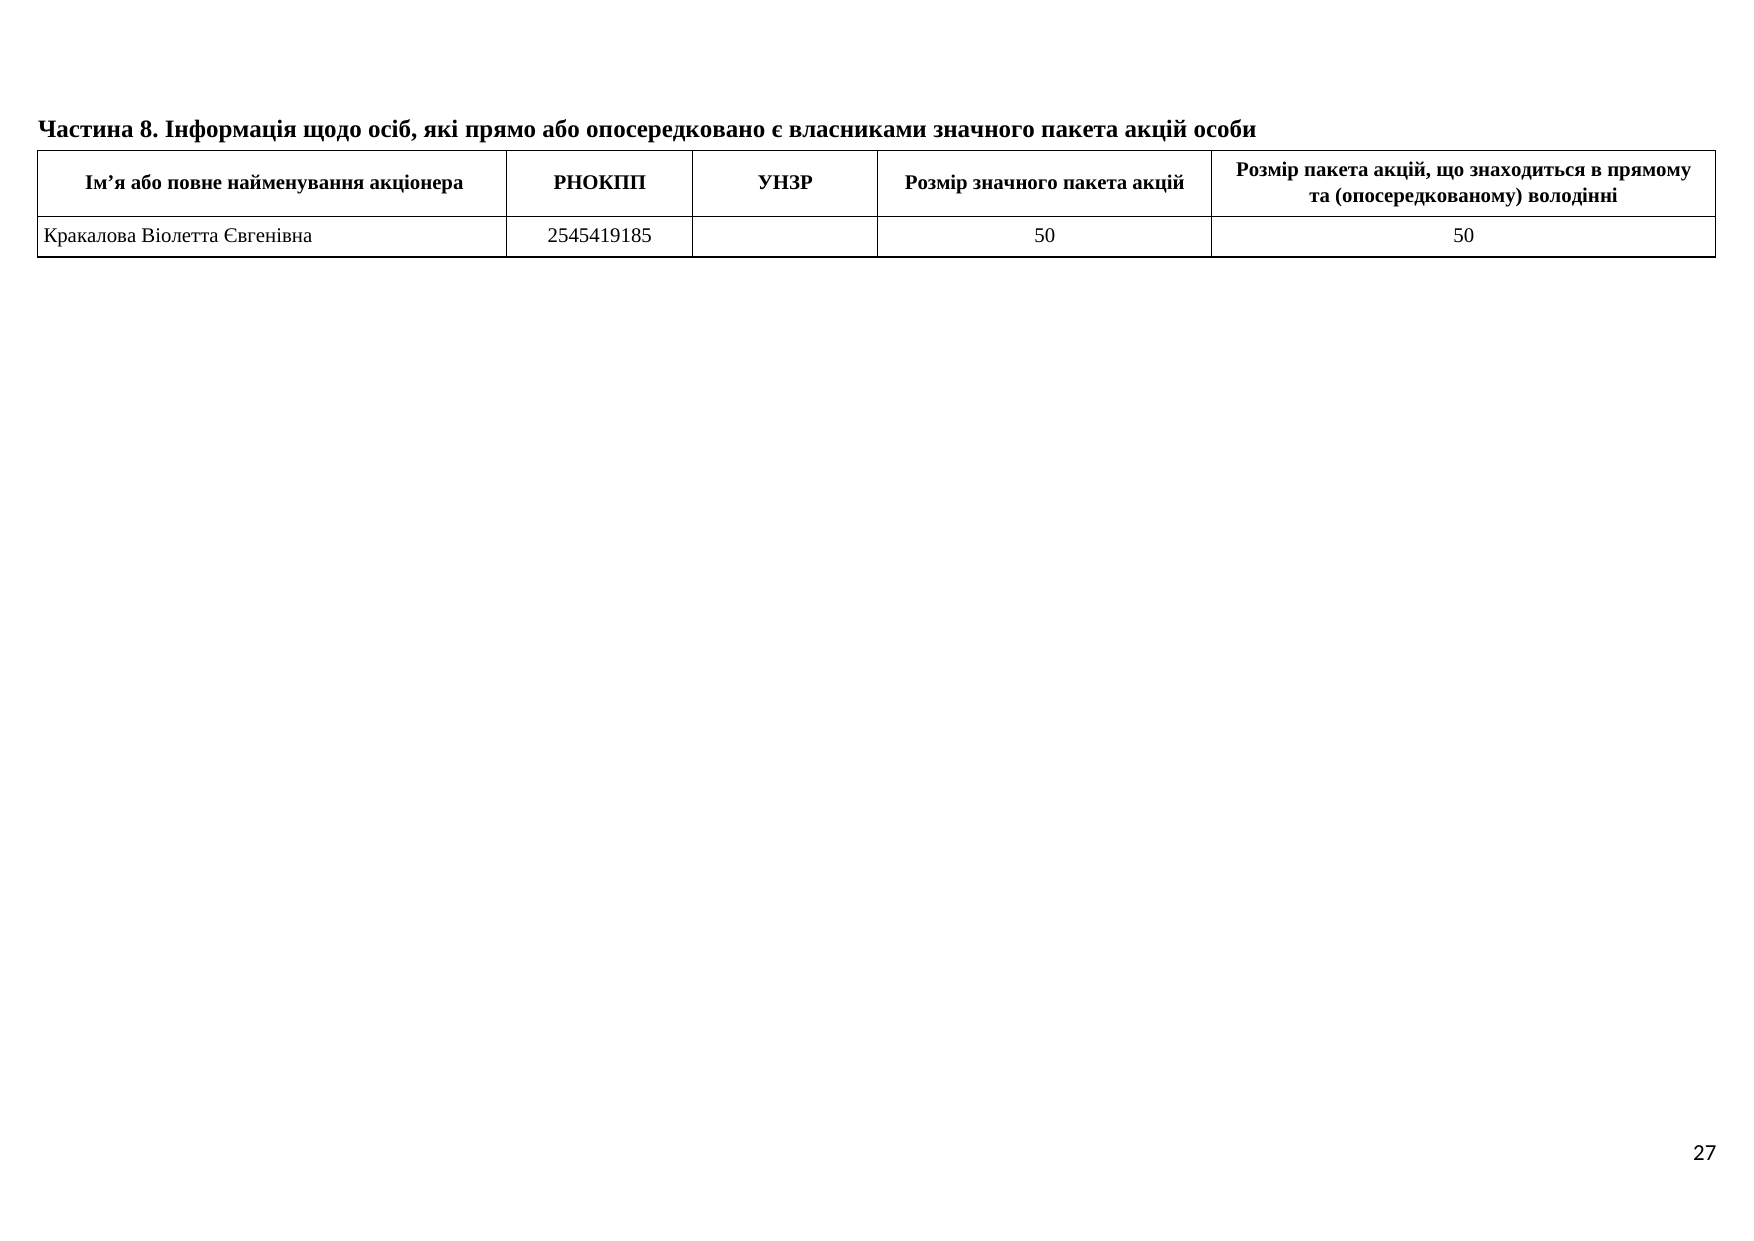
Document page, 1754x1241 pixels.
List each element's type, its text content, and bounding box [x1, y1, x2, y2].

table_cell 2545419185 [507, 217, 692, 256]
table_header Розмір пакета акцій, що знаходиться в прямому та (опосередкованому) володінні [1212, 151, 1715, 216]
table_header РНОКПП [507, 151, 692, 216]
table_cell [693, 217, 877, 256]
table_header УНЗР [693, 151, 877, 216]
table_header Розмір значного пакета акцій [878, 151, 1211, 216]
table_cell Кракалова Віолетта Євгенівна [38, 217, 506, 256]
table_cell 50 [1212, 217, 1715, 256]
table_cell 50 [878, 217, 1211, 256]
table_header Ім’я або повне найменування акціонера [38, 151, 506, 216]
text Частина 8. Інформація щодо осіб, які прямо або опосередковано є власниками значного пакета акцій особи [38, 114, 1716, 142]
